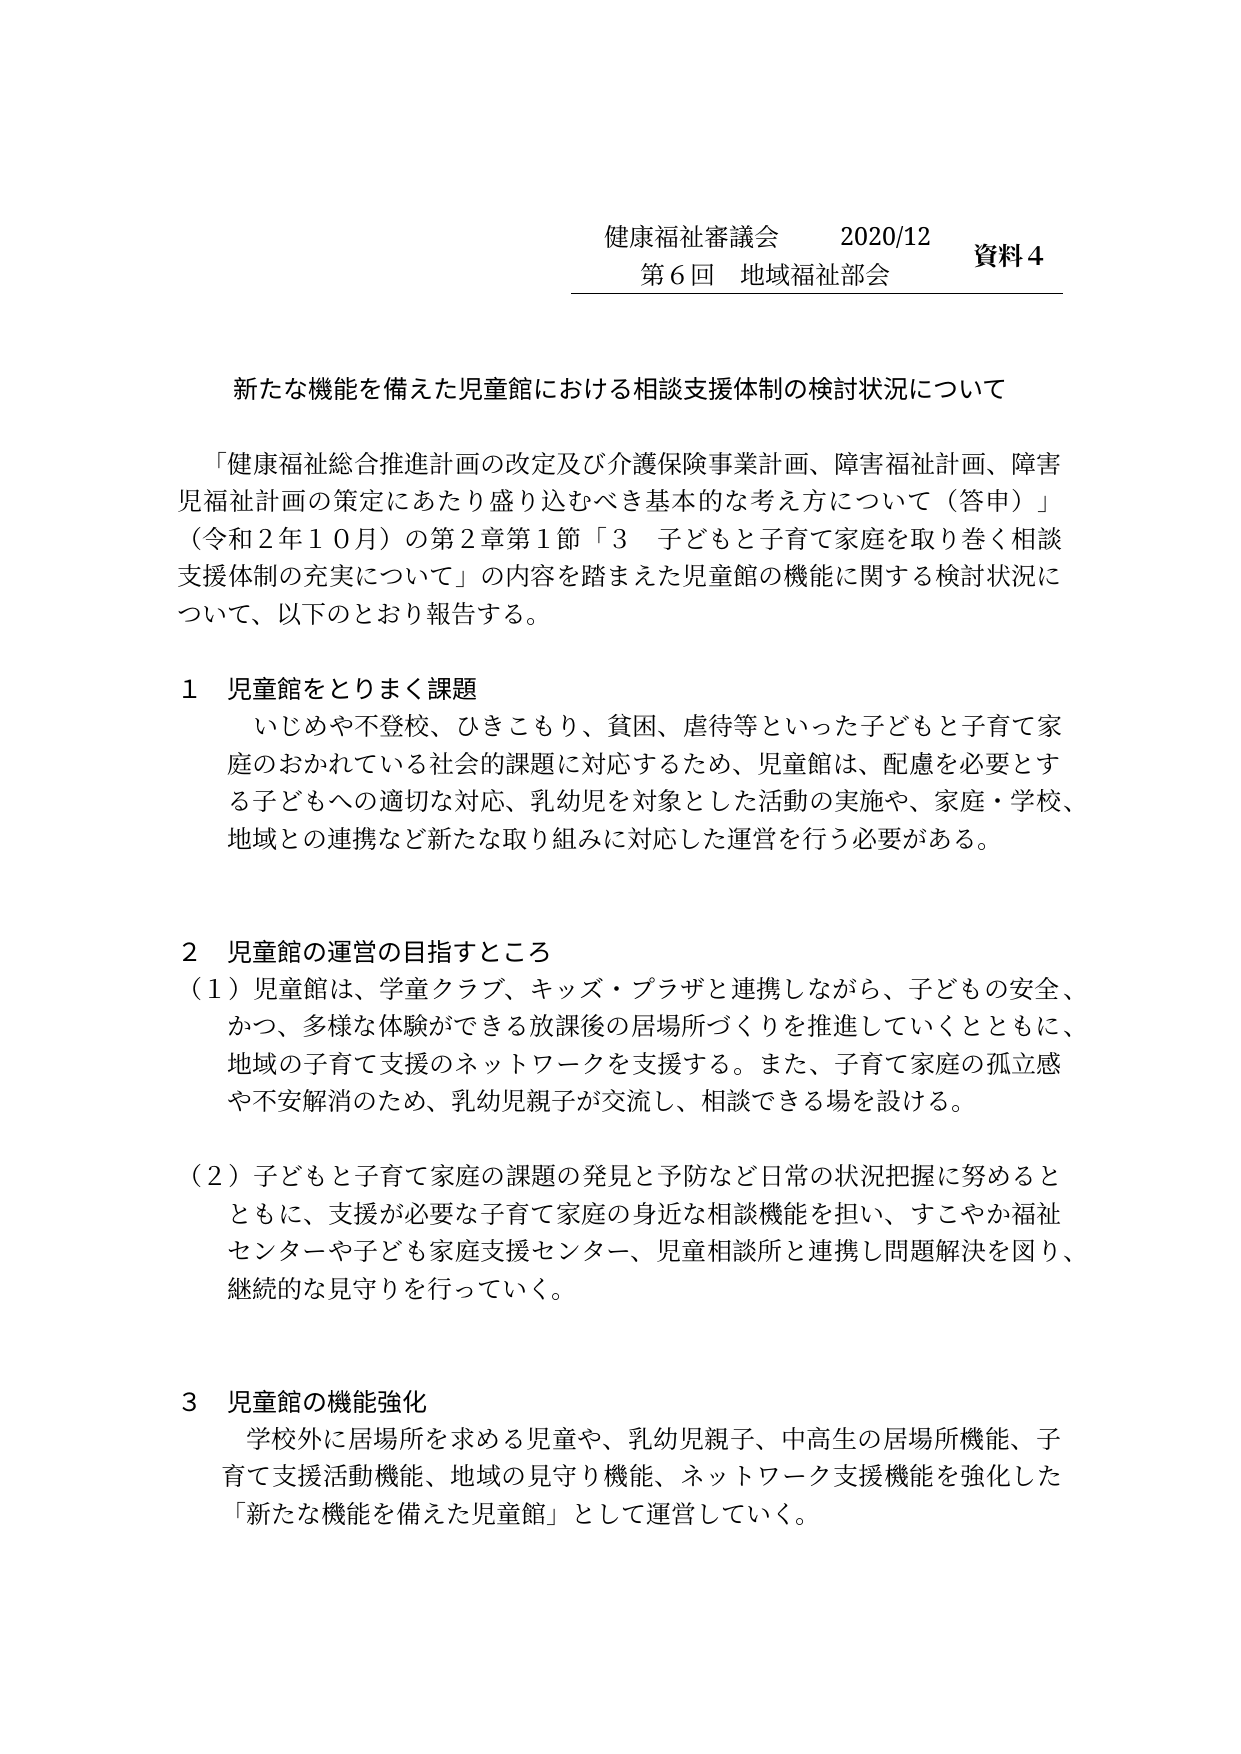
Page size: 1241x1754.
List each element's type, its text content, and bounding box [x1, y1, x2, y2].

table_header 2020/12 [812, 217, 959, 254]
text 「健康福祉総合推進計画の改定及び介護保険事業計画、障害福祉計画、障害児福祉計画の策定にあたり盛り込むべき基本的な考え方について（答申）」（令和２年１０月）の第２章第１節「３ 子どもと子育て家庭を取り巻く相談支援体制の充実について」の内容を踏まえた児童館の機能に関する検討状況について、以下のとおり報告する。 [177, 444, 1063, 631]
table_header 資料４ [959, 217, 1063, 293]
text 学校外に居場所を求める児童や、乳幼児親子、中高生の居場所機能、子育て支援活動機能、地域の見守り機能、ネットワーク支援機能を強化した「新たな機能を備えた児童館」として運営していく。 [221, 1419, 1063, 1531]
text いじめや不登校、ひきこもり、貧困、虐待等といった子どもと子育て家庭のおかれている社会的課題に対応するため、児童館は、配慮を必要とする子どもへの適切な対応、乳幼児を対象とした活動の実施や、家庭・学校、地域との連携など新たな取り組みに対応した運営を行う必要がある。 [177, 706, 1063, 856]
text （１）児童館は、学童クラブ、キッズ・プラザと連携しながら、子どもの安全、かつ、多様な体験ができる放課後の居場所づくりを推進していくとともに、地域の子育て支援のネットワークを支援する。また、子育て家庭の孤立感や不安解消のため、乳幼児親子が交流し、相談できる場を設ける。 [177, 969, 1063, 1119]
text ２ 児童館の運営の目指すところ [177, 931, 1063, 969]
table_cell 第６回 地域福祉部会 [571, 254, 959, 293]
text ３ 児童館の機能強化 [177, 1381, 1063, 1419]
text １ 児童館をとりまく課題 [177, 669, 1063, 706]
table_header 健康福祉審議会 [571, 217, 812, 254]
text 新たな機能を備えた児童館における相談支援体制の検討状況について [177, 369, 1063, 406]
text （２）子どもと子育て家庭の課題の発見と予防など日常の状況把握に努めるとともに、支援が必要な子育て家庭の身近な相談機能を担い、すこやか福祉センターや子ども家庭支援センター、児童相談所と連携し問題解決を図り、継続的な見守りを行っていく。 [177, 1156, 1063, 1306]
